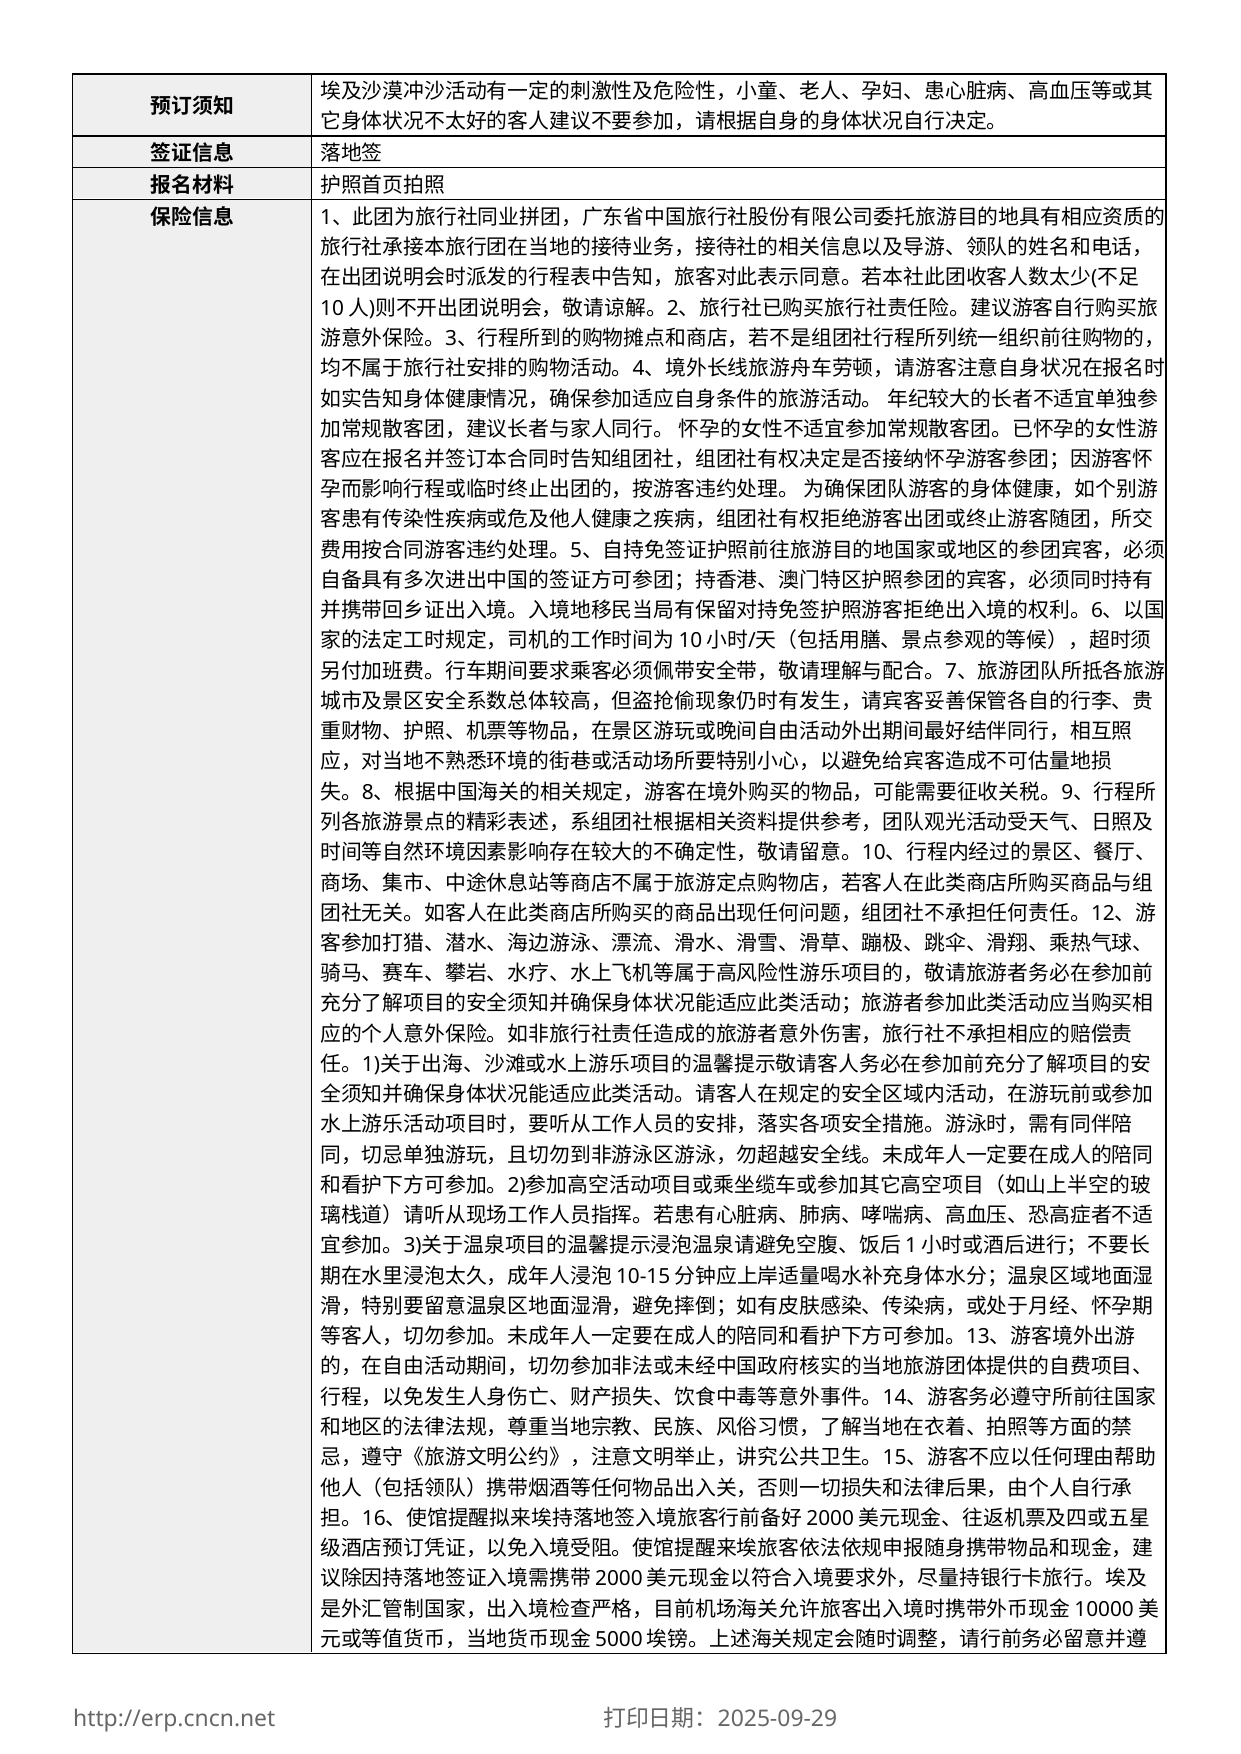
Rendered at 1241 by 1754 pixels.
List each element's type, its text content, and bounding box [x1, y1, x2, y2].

table_header 预订须知 [73, 75, 311, 135]
table_cell 护照首页拍照 [312, 168, 1165, 198]
table_cell 报名材料 [73, 168, 311, 198]
table_cell 1、此团为旅行社同业拼团，广东省中国旅行社股份有限公司委托旅游目的地具有相应资质的旅行社承接本旅行团在当地的接待业务，接待社的相关信息以及导游、领队的姓名和电话，在出团说明会时派发的行程表中告知，旅客对此表示同意。若本社此团收客人数太少(不足10人)则不开出团说明会，敬请谅解。 [312, 200, 1165, 1652]
table_cell 保险信息 [73, 200, 311, 1652]
table_header 埃及沙漠冲沙活动有一定的刺激性及危险性，小童、老人、孕妇、患心脏病、高血压等或其它身体状况不太好的客人建议不要参加，请根据自身的身体状况自行决定。 [312, 75, 1165, 135]
table_cell 落地签 [312, 137, 1165, 167]
table_cell 签证信息 [73, 137, 311, 167]
